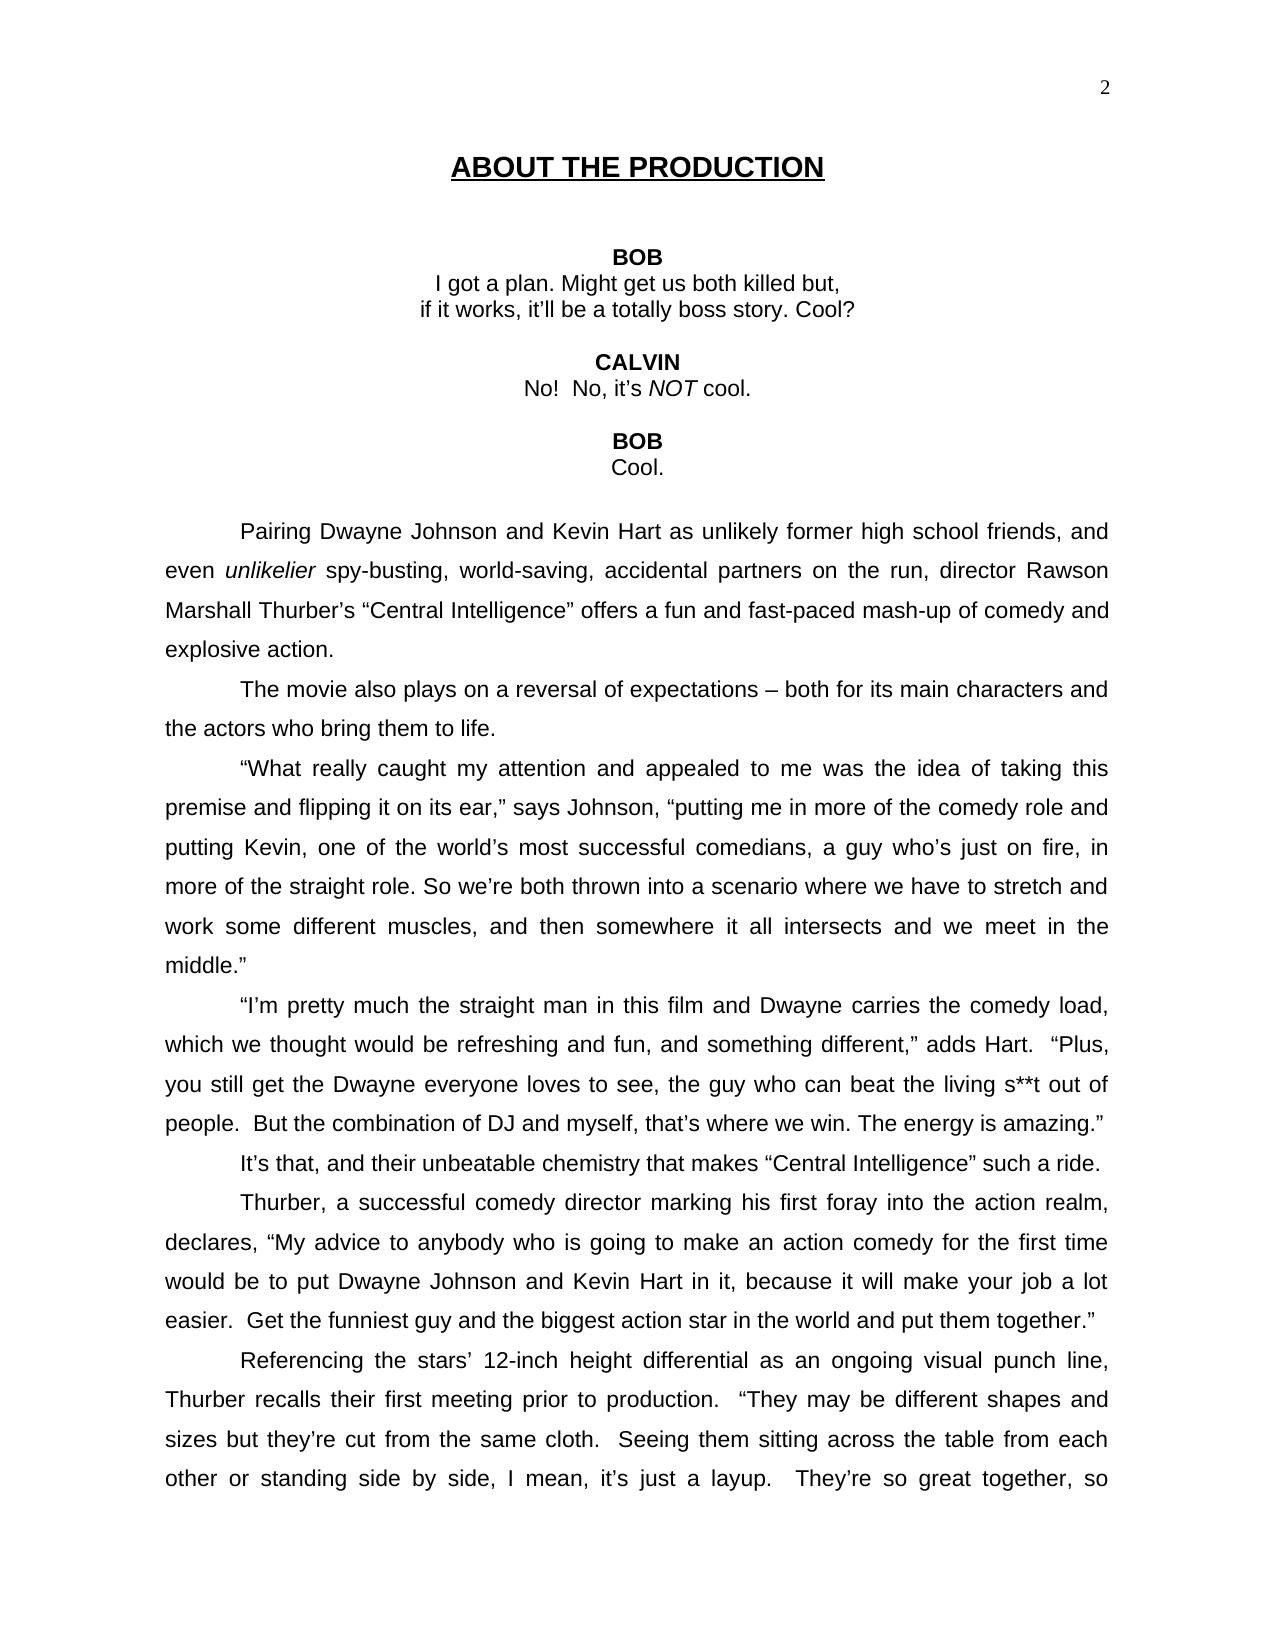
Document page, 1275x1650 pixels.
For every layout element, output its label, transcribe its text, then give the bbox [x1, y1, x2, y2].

title CALVIN [165, 349, 1110, 375]
text It’s that, and their unbeatable chemistry that makes “Central Intelligence” such a ride. [165, 1149, 1110, 1176]
title if it works, it’ll be a totally boss story. Cool? [165, 296, 1110, 322]
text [165, 1347, 1110, 1492]
title I got a plan. Might get us both killed but, [165, 270, 1110, 296]
text BOB [165, 243, 1110, 270]
title BOB [165, 428, 1110, 454]
text “I’m pretty much the straight man in this film and Dwayne carries the comedy load, which we thought would be refreshing and fun, and something different,” adds Hart. “Plus, you still get the Dwayne everyone loves to see, the guy who can beat the living s**t out of people. But the combination of DJ and myself, that’s where we win. The energy is amazing.” [165, 992, 1110, 1136]
title No! No, it’s NOT cool. [165, 375, 1110, 402]
text Thurber, a successful comedy director marking his first foray into the action realm, declares, “My advice to anybody who is going to make an action comedy for the first time would be to put Dwayne Johnson and Kevin Hart in it, because it will make your job a lot easier. Get the funniest guy and the biggest action star in the world and put them together.” [165, 1189, 1110, 1334]
text ABOUT THE PRODUCTION [165, 150, 1110, 183]
text “What really caught my attention and appealed to me was the idea of taking this premise and flipping it on its ear,” says Johnson, “putting me in more of the comedy role and putting Kevin, one of the world’s most successful comedians, a guy who’s just on fire, in more of the straight role. So we’re both thrown into a scenario where we have to stretch and work some different muscles, and then somewhere it all intersects and we meet in the middle.” [165, 755, 1110, 978]
text Pairing Dwayne Johnson and Kevin Hart as unlikely former high school friends, and even unlikelier spy-busting, world-saving, accidental partners on the run, director Rawson Marshall Thurber’s “Central Intelligence” offers a fun and fast-paced mash-up of comedy and explosive action. [165, 518, 1110, 663]
title Cool. [165, 454, 1110, 481]
text The movie also plays on a reversal of expectations – both for its main characters and the actors who bring them to life. [165, 676, 1110, 742]
